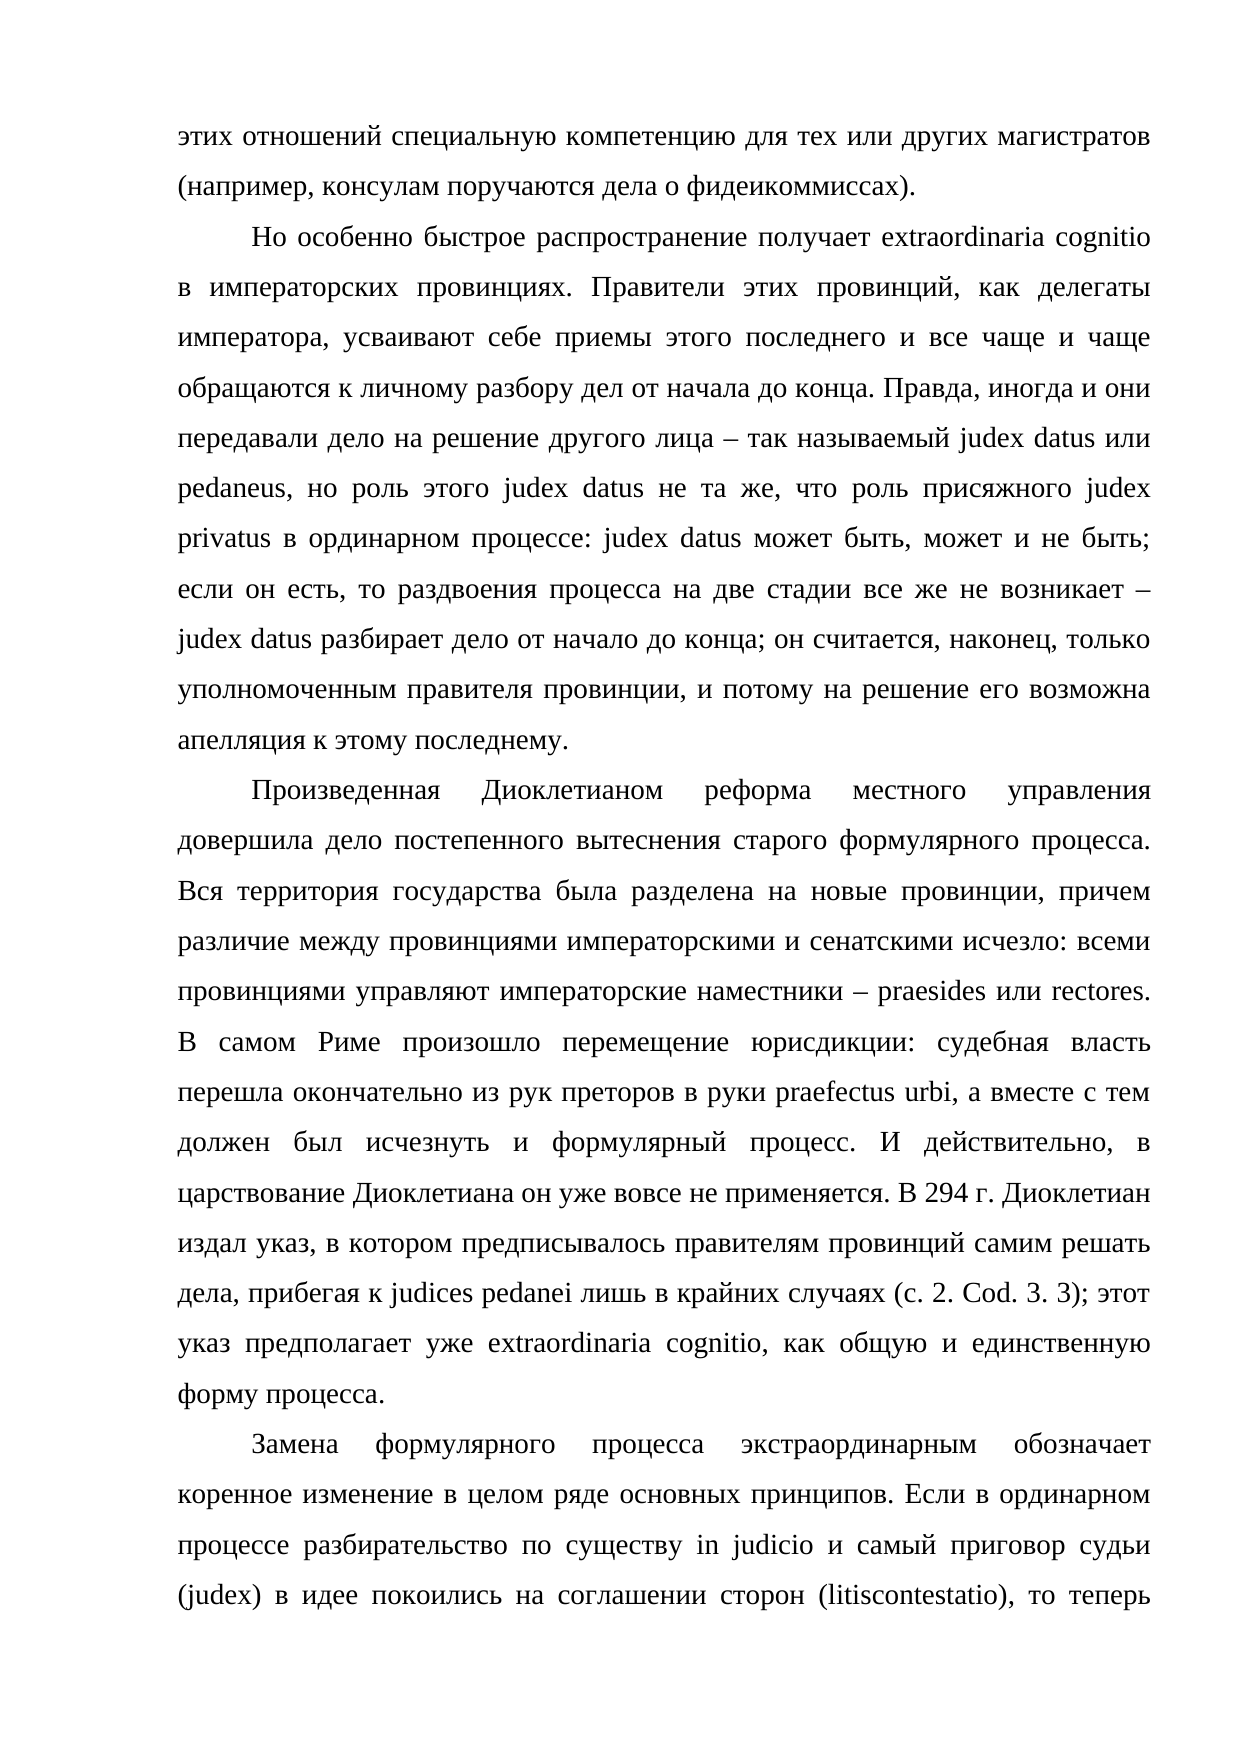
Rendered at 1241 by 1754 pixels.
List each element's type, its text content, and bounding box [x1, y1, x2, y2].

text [177, 118, 1152, 202]
text Но особенно быстрое распространение получает extraordinaria cognitio в императорских провинциях. Правители этих провинций, как делегаты императора, усваивают себе приемы этого последнего и все чаще и чаще обращаются к личному разбору дел от начала до конца. Правда, иногда и они передавали дело на решение другого лица – так называемый judex datus или pedaneus, но роль этого judex datus не та же, что роль присяжного judex privatus в ординарном процессе: judex datus может быть, может и не быть; если он есть, то раздвоения процесса на две стадии все же не возникает – judex datus разбирает дело от начало до конца; он считается, наконец, только уполномоченным правителя провинции, и потому на решение его возможна апелляция к этому последнему. [177, 219, 1152, 755]
text Произведенная Диоклетианом реформа местного управления довершила дело постепенного вытеснения старого формулярного процесса. Вся территория государства была разделена на новые провинции, причем различие между провинциями императорскими и сенатскими исчезло: всеми провинциями управляют императорские наместники – praesides или rectores. В самом Риме произошло перемещение юрисдикции: судебная власть перешла окончательно из рук преторов в руки praefectus urbi, а вместе с тем должен был исчезнуть и формулярный процесс. И действительно, в царствование Диоклетиана он уже вовсе не применяется. В . Диоклетиан издал указ, в котором предписывалось правителям провинций самим решать дела, прибегая к judices pedanei лишь в крайних случаях (с. 2. Cod. 3. 3); этот указ предполагает уже extraordinaria cognitio, как общую и единственную форму процесса. [177, 772, 1152, 1409]
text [177, 1426, 1152, 1611]
